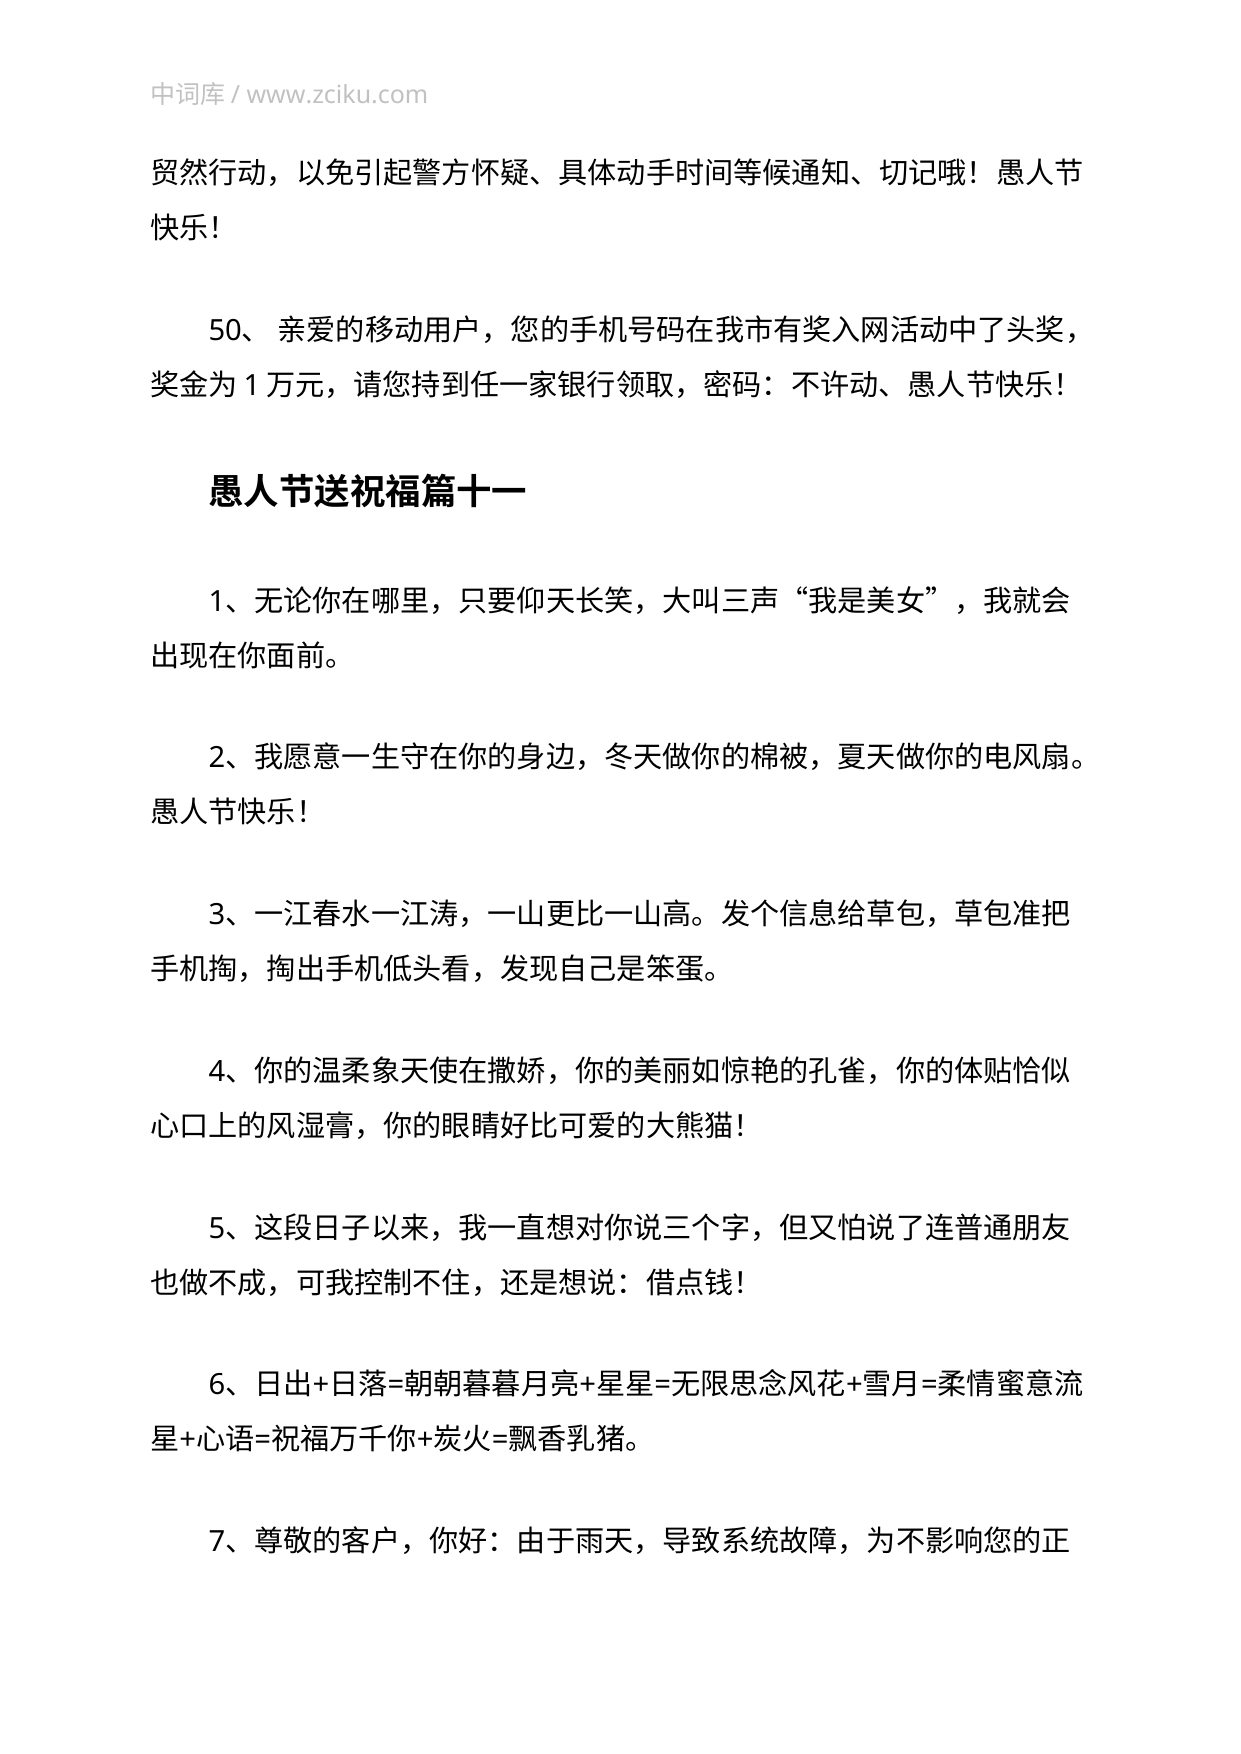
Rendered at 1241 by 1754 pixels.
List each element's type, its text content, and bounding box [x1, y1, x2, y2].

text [150, 150, 1090, 247]
text 2、我愿意一生守在你的身边，冬天做你的棉被，夏天做你的电风扇。愚人节快乐！ [150, 734, 1090, 831]
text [150, 1518, 1090, 1560]
text 6、日出+日落=朝朝暮暮月亮+星星=无限思念风花+雪月=柔情蜜意流星+心语=祝福万千你+炭火=飘香乳猪。 [150, 1361, 1090, 1458]
text 愚人节送祝福篇十一 [150, 464, 1090, 515]
text 5、这段日子以来，我一直想对你说三个字，但又怕说了连普通朋友也做不成，可我控制不住，还是想说：借点钱！ [150, 1204, 1090, 1301]
text 1、无论你在哪里，只要仰天长笑，大叫三声“我是美女”，我就会出现在你面前。 [150, 577, 1090, 674]
text 3、一江春水一江涛，一山更比一山高。发个信息给草包，草包准把手机掏，掏出手机低头看，发现自己是笨蛋。 [150, 891, 1090, 988]
text 4、你的温柔象天使在撒娇，你的美丽如惊艳的孔雀，你的体贴恰似心口上的风湿膏，你的眼睛好比可爱的大熊猫！ [150, 1047, 1090, 1145]
text 50、 亲爱的移动用户，您的手机号码在我市有奖入网活动中了头奖，奖金为1万元，请您持到任一家银行领取，密码：不许动、愚人节快乐！ [150, 307, 1090, 404]
